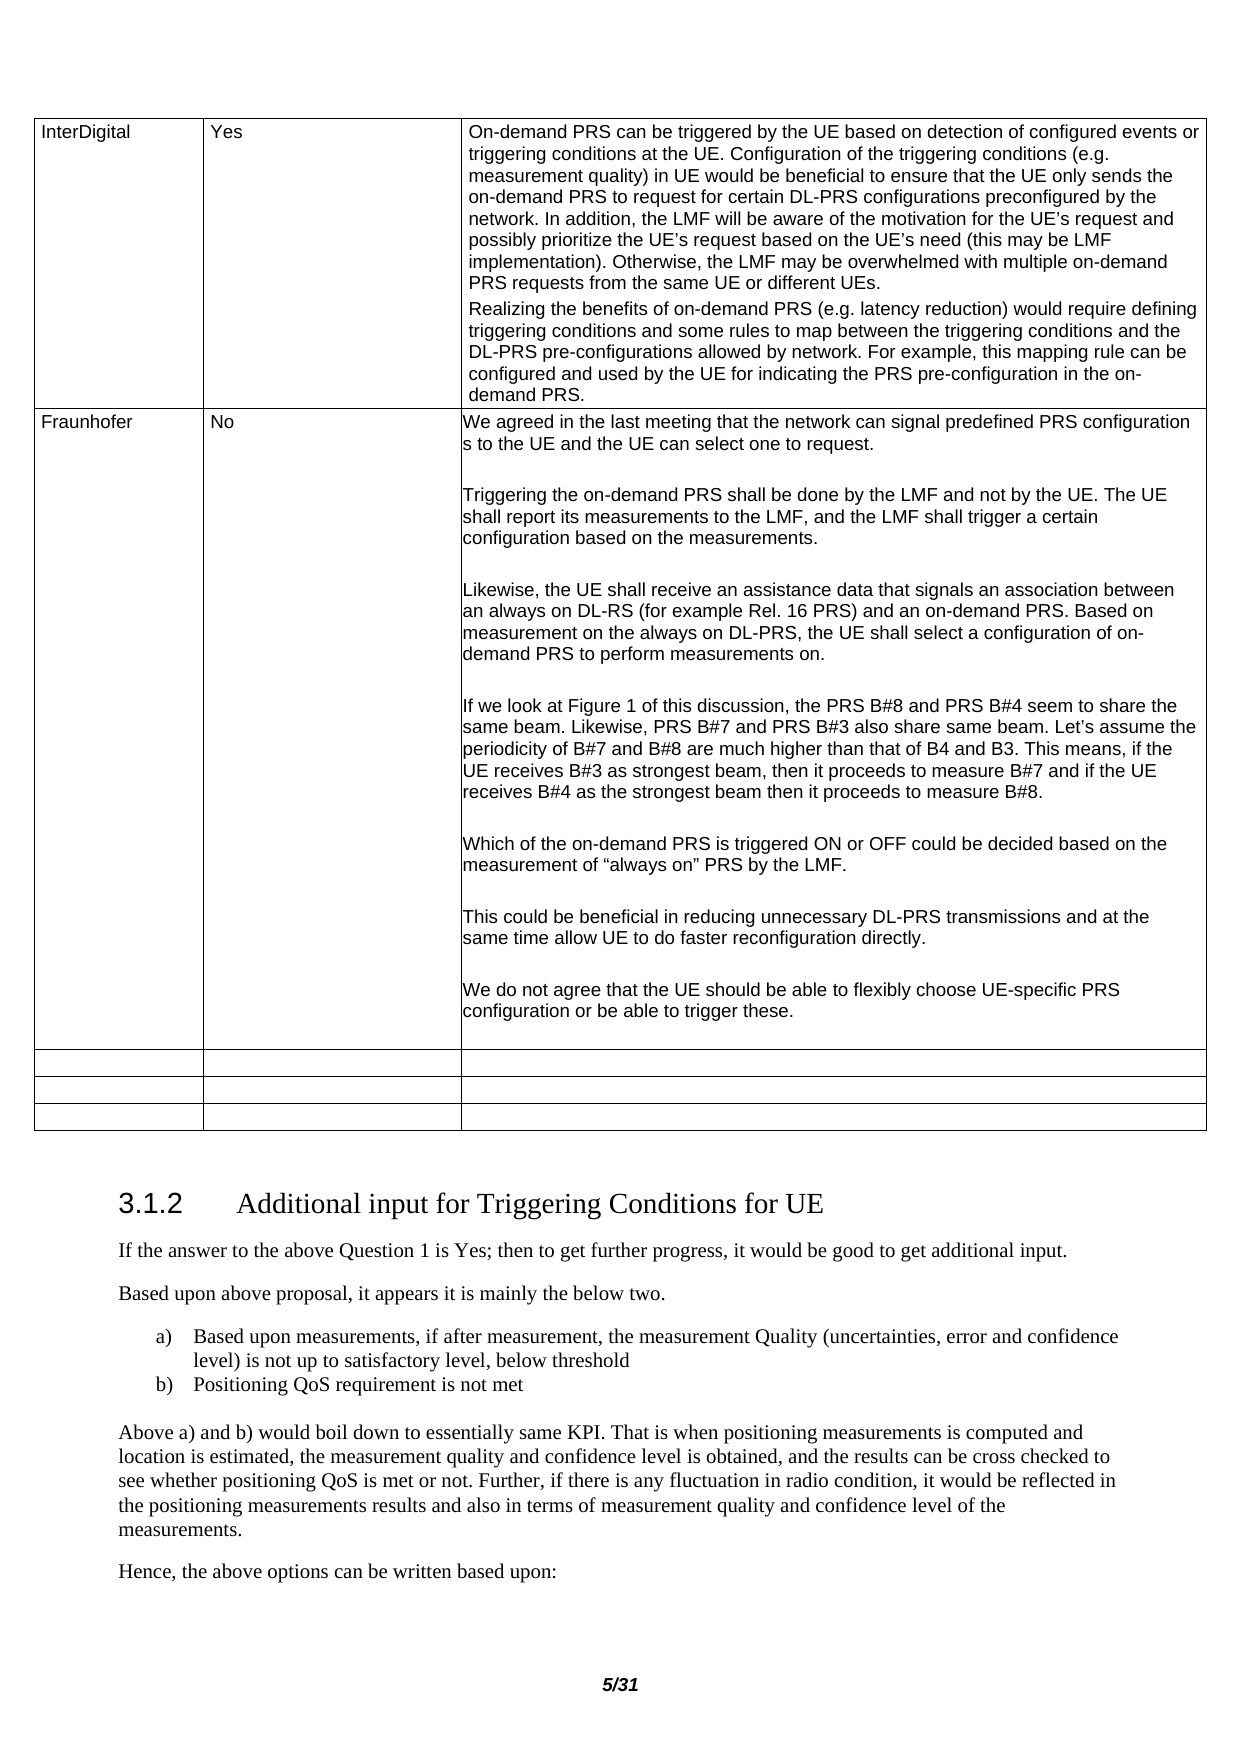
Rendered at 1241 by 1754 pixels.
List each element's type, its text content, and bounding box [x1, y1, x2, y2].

table_cell [35, 1077, 203, 1103]
table_cell Fraunhofer [35, 409, 203, 1049]
table_cell [462, 1104, 1206, 1130]
table_cell [35, 1104, 203, 1130]
table_cell [204, 1104, 461, 1130]
list Positioning QoS requirement is not met [156, 1372, 1122, 1396]
table_cell Yes [204, 119, 461, 408]
text Above a) and b) would boil down to essentially same KPI. That is when positioning measurements is computed and location is estimated, the measurement quality and confidence level is obtained, and the results can be cross checked to see whether positioning QoS is met or not. Further, if there is any fluctuation in radio condition, it would be reflected in the positioning measurements results and also in terms of measurement quality and confidence level of the measurements. [118, 1420, 1122, 1541]
text If the answer to the above Question 1 is Yes; then to get further progress, it would be good to get additional input. [118, 1238, 1122, 1262]
text Based upon above proposal, it appears it is mainly the below two. [118, 1281, 1122, 1305]
table_cell [204, 1077, 461, 1103]
table_cell We agreed in the last meeting that the network can signal predefined PRS configurations to the UE and the UE can select one to request. Triggering the on-demand PRS shall be done by the LMF and not by the UE. The UE shall report its measurements to the LMF, and the LMF shall trigger a certain configuration based on the measurements. Likewise, the UE shall receive an assistance data that signals an association between an always on DL-RS (for example Rel. 16 PRS) and an on-demand PRS. Based on measurement on the always on DL-PRS, the UE shall select a configuration of on-demand PRS to perform measurements on. If we look at Figure 1 of this discussion, the PRS B#8 and PRS B#4 seem to share the same beam. Likewise, PRS B#7 and PRS B#3 also share same beam. Let’s assume the periodicity of B#7 and B#8 are much higher than that of B4 and B3. This means, if the UE receives B#3 as strongest beam, then it proceeds to measure B#7 and if the UE receives B#4 as the strongest beam then it proceeds to measure B#8. Which of the on-demand PRS is triggered ON or OFF could be decided based on the measurement of “always on” PRS by the LMF. This could be beneficial in reducing unnecessary DL-PRS transmissions and at the same time allow UE to do faster reconfiguration directly. We do not agree that the UE should be able to flexibly choose UE-specific PRS configuration or be able to trigger these. [462, 409, 1206, 1049]
table_cell [204, 1050, 461, 1076]
list Based upon measurements, if after measurement, the measurement Quality (uncertainties, error and confidence level) is not up to satisfactory level, below threshold [156, 1324, 1122, 1372]
table_cell On-demand PRS can be triggered by the UE based on detection of configured events or triggering conditions at the UE. Configuration of the triggering conditions (e.g. measurement quality) in UE would be beneficial to ensure that the UE only sends the on-demand PRS to request for certain DL-PRS configurations preconfigured by the network. In addition, the LMF will be aware of the motivation for the UE’s request and possibly prioritize the UE’s request based on the UE’s need (this may be LMF implementation). Otherwise, the LMF may be overwhelmed with multiple on-demand PRS requests from the same UE or different UEs. Realizing the benefits of on-demand PRS (e.g. latency reduction) would require defining triggering conditions and some rules to map between the triggering conditions and the DL-PRS pre-configurations allowed by network. For example, this mapping rule can be configured and used by the UE for indicating the PRS pre-configuration in the on-demand PRS. [462, 119, 1206, 408]
table_cell [35, 1050, 203, 1076]
table_cell No [204, 409, 461, 1049]
text Hence, the above options can be written based upon: [118, 1559, 1122, 1583]
subtitle 3.1.2 Additional input for Triggering Conditions for UE [118, 1186, 1122, 1220]
table_cell [462, 1077, 1206, 1103]
table_cell InterDigital [35, 119, 203, 408]
table_cell [462, 1050, 1206, 1076]
